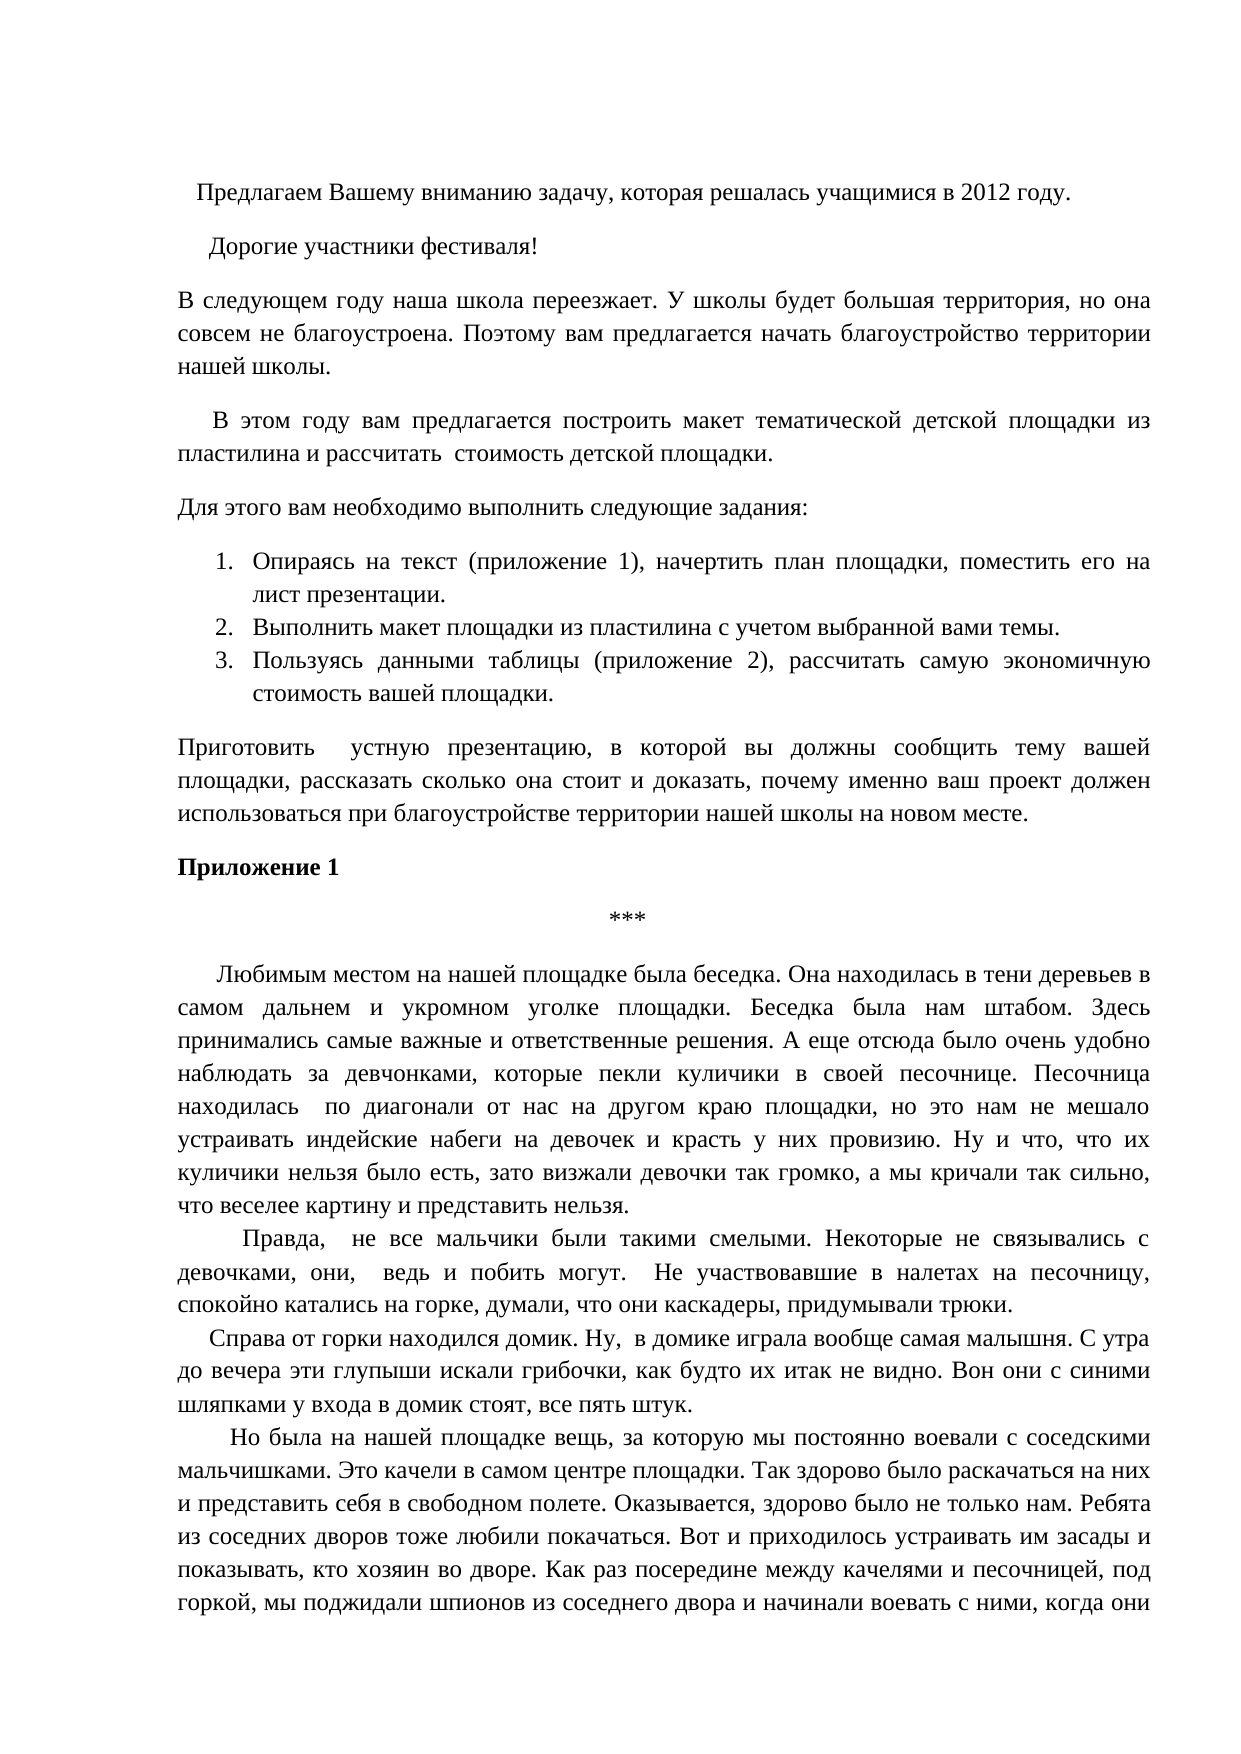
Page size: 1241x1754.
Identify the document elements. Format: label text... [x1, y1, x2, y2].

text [177, 1422, 1152, 1616]
text Правда, не все мальчики были такими смелыми. Некоторые не связывались с девочками, они, ведь и побить могут. Не участвовавшие в налетах на песочницу, спокойно катались на горке, думали, что они каскадеры, придумывали трюки. [177, 1223, 1152, 1318]
text *** [177, 906, 1152, 934]
text Для этого вам необходимо выполнить следующие задания: [177, 492, 1152, 521]
list Выполнить макет площадки из пластилина с учетом выбранной вами темы. [215, 612, 1152, 641]
text Дорогие участники фестиваля! [177, 231, 1152, 260]
list Опираясь на текст (приложение 1), начертить план площадки, поместить его на лист презентации. [215, 546, 1152, 608]
text В следующем году наша школа переезжает. У школы будет большая территория, но она совсем не благоустроена. Поэтому вам предлагается начать благоустройство территории нашей школы. [177, 285, 1152, 380]
text В этом году вам предлагается построить макет тематической детской площадки из пластилина и рассчитать стоимость детской площадки. [177, 405, 1152, 467]
text Предлагаем Вашему вниманию задачу, которая решалась учащимися в 2012 году. [177, 177, 1152, 206]
text Справа от горки находился домик. Ну, в домике играла вообще самая малышня. С утра до вечера эти глупыши искали грибочки, как будто их итак не видно. Вон они с синими шляпками у входа в домик стоят, все пять штук. [177, 1323, 1152, 1417]
text Приготовить устную презентацию, в которой вы должны сообщить тему вашей площадки, рассказать сколько она стоит и доказать, почему именно ваш проект должен использоваться при благоустройстве территории нашей школы на новом месте. [177, 732, 1152, 827]
text Приложение 1 [177, 852, 1152, 880]
text Любимым местом на нашей площадке была беседка. Она находилась в тени деревьев в самом дальнем и укромном уголке площадки. Беседка была нам штабом. Здесь принимались самые важные и ответственные решения. А еще отсюда было очень удобно наблюдать за девчонками, которые пекли куличики в своей песочнице. Песочница находилась по диагонали от нас на другом краю площадки, но это нам не мешало устраивать индейские набеги на девочек и красть у них провизию. Ну и что, что их куличики нельзя было есть, зато визжали девочки так громко, а мы кричали так сильно, что веселее картину и представить нельзя. [177, 959, 1152, 1219]
list Пользуясь данными таблицы (приложение 2), рассчитать самую экономичную стоимость вашей площадки. [215, 645, 1152, 707]
